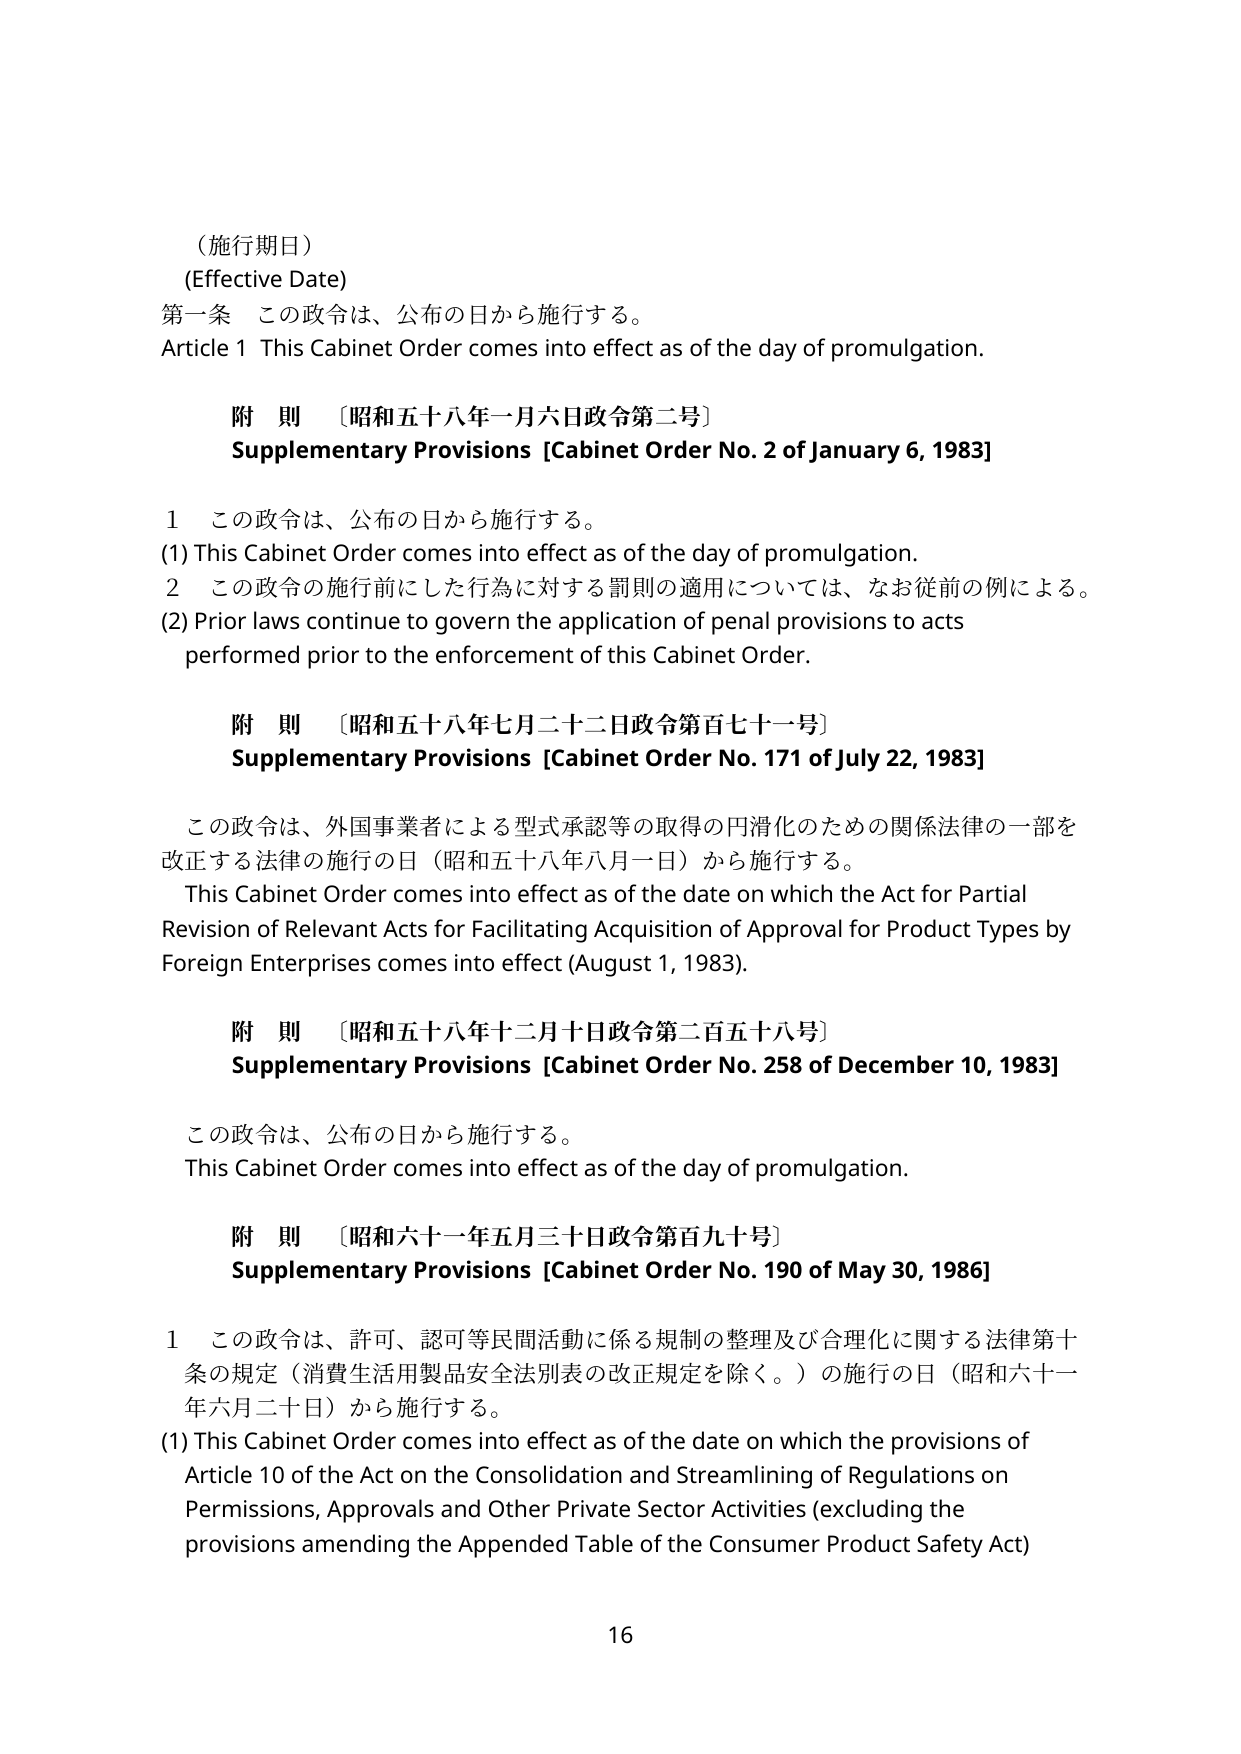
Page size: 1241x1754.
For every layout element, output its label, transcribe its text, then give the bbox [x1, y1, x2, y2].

text ２ この政令の施行前にした行為に対する罰則の適用については、なお従前の例による。 [161, 569, 1079, 604]
text 附 則 〔昭和五十八年一月六日政令第二号〕 [230, 399, 1079, 433]
text (2) Prior laws continue to govern the application of penal provisions to acts performed prior to the enforcement of this Cabinet Order. [161, 604, 1079, 672]
text （施行期日） [184, 228, 1079, 262]
text (Effective Date) [184, 262, 1079, 296]
text １ この政令は、許可、認可等民間活動に係る規制の整理及び合理化に関する法律第十条の規定（消費生活用製品安全法別表の改正規定を除く。）の施行の日（昭和六十一年六月二十日）から施行する。 [161, 1321, 1079, 1424]
text 第一条 この政令は、公布の日から施行する。 [161, 296, 1079, 330]
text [161, 1424, 1079, 1560]
text Article 1 This Cabinet Order comes into effect as of the day of promulgation. [161, 330, 1079, 364]
text This Cabinet Order comes into effect as of the date on which the Act for Partial Revision of Relevant Acts for Facilitating Acquisition of Approval for Product Types by Foreign Enterprises comes into effect (August 1, 1983). [161, 877, 1079, 979]
text 附 則 〔昭和六十一年五月三十日政令第百九十号〕 [230, 1219, 1079, 1253]
text Supplementary Provisions [Cabinet Order No. 190 of May 30, 1986] [230, 1253, 1079, 1287]
text この政令は、公布の日から施行する。 [161, 1116, 1079, 1150]
text Supplementary Provisions [Cabinet Order No. 258 of December 10, 1983] [230, 1048, 1079, 1082]
text 附 則 〔昭和五十八年十二月十日政令第二百五十八号〕 [230, 1014, 1079, 1048]
text Supplementary Provisions [Cabinet Order No. 2 of January 6, 1983] [230, 433, 1079, 467]
text １ この政令は、公布の日から施行する。 [161, 501, 1079, 535]
text この政令は、外国事業者による型式承認等の取得の円滑化のための関係法律の一部を改正する法律の施行の日（昭和五十八年八月一日）から施行する。 [161, 809, 1079, 877]
text 附 則 〔昭和五十八年七月二十二日政令第百七十一号〕 [230, 706, 1079, 740]
text Supplementary Provisions [Cabinet Order No. 171 of July 22, 1983] [230, 740, 1079, 774]
text This Cabinet Order comes into effect as of the day of promulgation. [161, 1150, 1079, 1184]
text (1) This Cabinet Order comes into effect as of the day of promulgation. [161, 535, 1079, 569]
